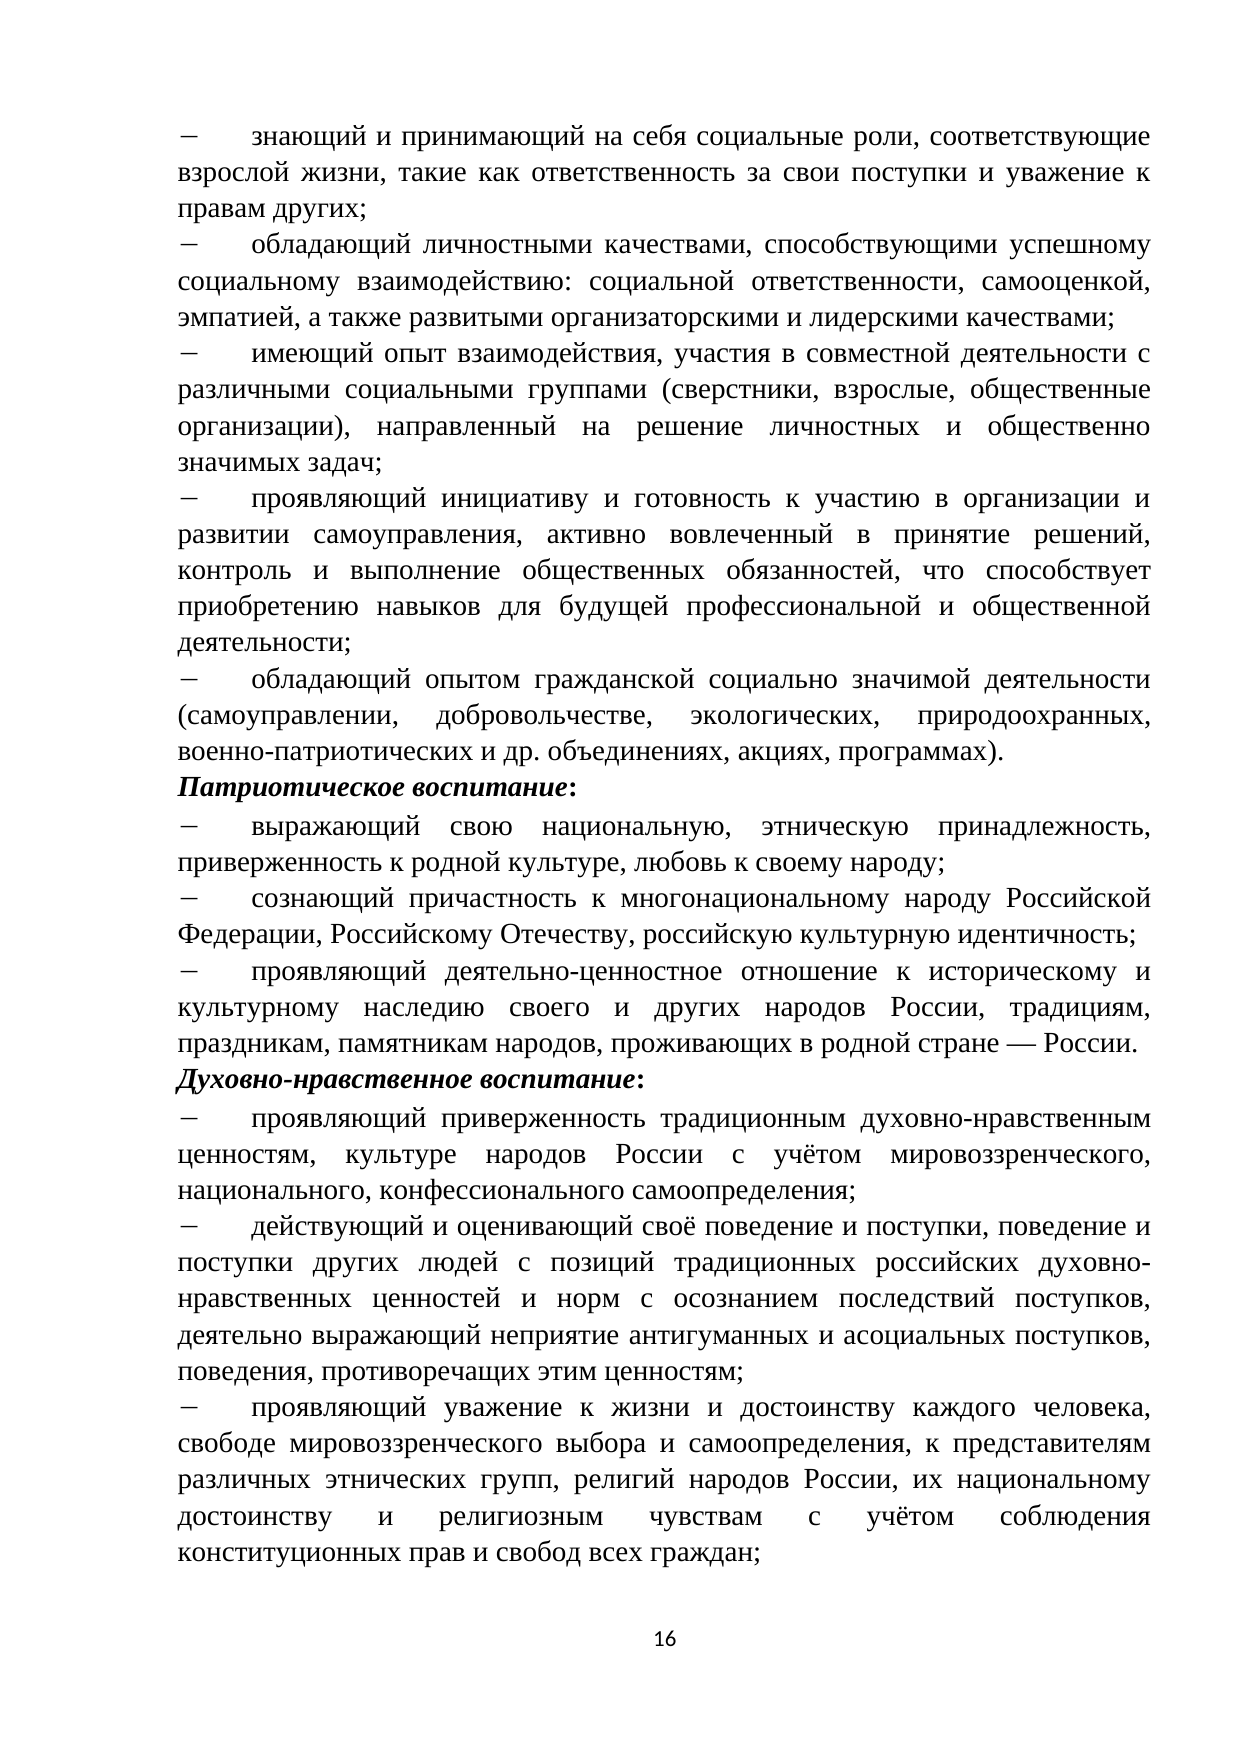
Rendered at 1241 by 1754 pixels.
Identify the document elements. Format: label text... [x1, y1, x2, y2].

list обладающий опытом гражданской социально значимой деятельности (самоуправлении, добровольчестве, экологических, природоохранных, военно-патриотических и др. объединениях, акциях, программах). [177, 661, 1152, 767]
list имеющий опыт взаимодействия, участия в совместной деятельности с различными социальными группами (сверстники, взрослые, общественные организации), направленный на решение личностных и общественно значимых задач; [177, 335, 1152, 477]
list сознающий причастность к многонациональному народу Российской Федерации, Российскому Отечеству, российскую культурную идентичность; [177, 880, 1152, 950]
list проявляющий уважение к жизни и достоинству каждого человека, свободе мировоззренческого выбора и самоопределения, к представителям различных этнических групп, религий народов России, их национальному достоинству и религиозным чувствам с учётом соблюдения конституционных прав и свобод всех граждан; [177, 1389, 1152, 1567]
list проявляющий деятельно-ценностное отношение к историческому и культурному наследию своего и других народов России, традициям, праздникам, памятникам народов, проживающих в родной стране — России. [177, 953, 1152, 1058]
list выражающий свою национальную, этническую принадлежность, приверженность к родной культуре, любовь к своему народу; [177, 808, 1152, 878]
list знающий и принимающий на себя социальные роли, соответствующие взрослой жизни, такие как ответственность за свои поступки и уважение к правам других; [177, 118, 1152, 224]
list действующий и оценивающий своё поведение и поступки, поведение и поступки других людей с позиций традиционных российских духовно-нравственных ценностей и норм с осознанием последствий поступков, деятельно выражающий неприятие антигуманных и асоциальных поступков, поведения, противоречащих этим ценностям; [177, 1208, 1152, 1386]
list обладающий личностными качествами, способствующими успешному социальному взаимодействию: социальной ответственности, самооценкой, эмпатией, а также развитыми организаторскими и лидерскими качествами; [177, 227, 1152, 333]
text Патриотическое воспитание: [177, 769, 1152, 803]
list проявляющий приверженность традиционным духовно-нравственным ценностям, культуре народов России с учётом мировоззренческого, национального, конфессионального самоопределения; [177, 1100, 1152, 1206]
text Духовно-нравственное воспитание: [177, 1061, 1152, 1095]
list проявляющий инициативу и готовность к участию в организации и развитии самоуправления, активно вовлеченный в принятие решений, контроль и выполнение общественных обязанностей, что способствует приобретению навыков для будущей профессиональной и общественной деятельности; [177, 480, 1152, 658]
